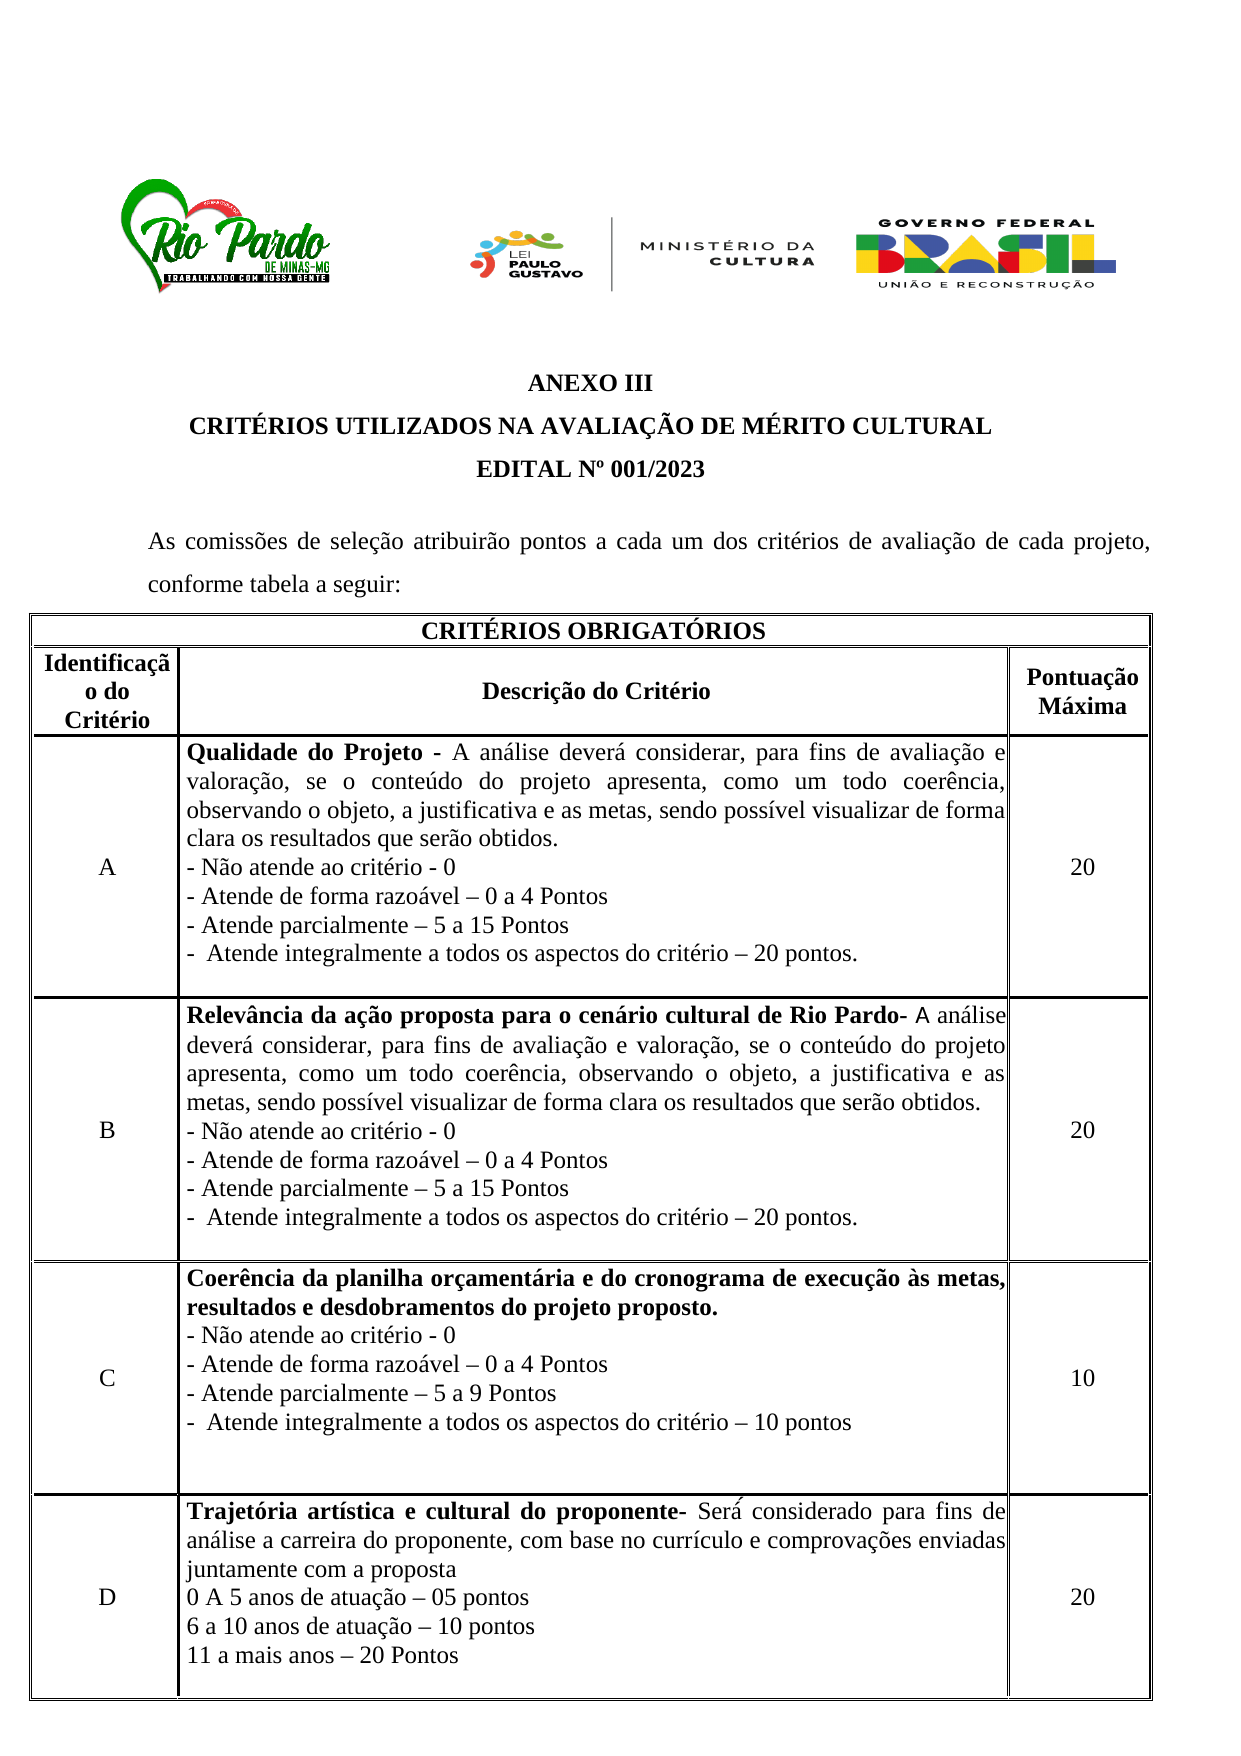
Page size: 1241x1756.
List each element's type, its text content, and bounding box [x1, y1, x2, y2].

text EDITAL Nº 001/2023 [29, 454, 1151, 483]
table_cell Descrição do Critério [180, 648, 1007, 734]
table_cell A [32, 734, 177, 996]
table_cell Trajetória artística e cultural do proponente- Será́ considerado para fins de análise a carreira do proponente, com base no currículo e comprovações enviadas juntamente com a proposta 0 A 5 anos de atuação – 05 pontos 6 a 10 anos de atuação – 10 pontos 11 a mais anos – 20 Pontos [178, 1496, 1008, 1697]
table_cell Relevância da ação proposta para o cenário cultural de Rio Pardo- A análise deverá considerar, para fins de avaliação e valoração, se o conteúdo do projeto apresenta, como um todo coerência, observando o objeto, a justificativa e as metas, sendo possível visualizar de forma clara os resultados que serão obtidos. - Não atende ao critério - 0 - Atende de forma razoável – 0 a 4 Pontos - Atende parcialmente – 5 a 15 Pontos - Atende integralmente a todos os aspectos do critério – 20 pontos. [180, 999, 1007, 1260]
picture [106, 152, 369, 300]
table_cell Identificação do Critério [32, 645, 177, 734]
table_cell 20 [1010, 996, 1149, 1260]
table_cell 10 [1009, 1260, 1151, 1493]
table_cell C [30, 1260, 178, 1493]
text ANEXO III [29, 368, 1151, 397]
table_cell 20 [1010, 734, 1149, 996]
table_cell 20 [1009, 1493, 1151, 1697]
text CRITÉRIOS UTILIZADOS NA AVALIAÇÃO DE MÉRITO CULTURAL [29, 411, 1151, 440]
text As comissões de seleção atribuirão pontos a cada um dos critérios de avaliação de cada projeto, conforme tabela a seguir: [148, 526, 1151, 598]
table_cell Qualidade do Projeto - A análise deverá considerar, para fins de avaliação e valoração, se o conteúdo do projeto apresenta, como um todo coerência, observando o objeto, a justificativa e as metas, sendo possível visualizar de forma clara os resultados que serão obtidos. - Não atende ao critério - 0 - Atende de forma razoável – 0 a 4 Pontos - Atende parcialmente – 5 a 15 Pontos - Atende integralmente a todos os aspectos do critério – 20 pontos. [180, 737, 1007, 996]
table_cell Pontuação Máxima [1010, 645, 1150, 734]
table_cell Coerência da planilha orçamentária e do cronograma de execução às metas, resultados e desdobramentos do projeto proposto. - Não atende ao critério - 0 - Atende de forma razoável – 0 a 4 Pontos - Atende parcialmente – 5 a 9 Pontos - Atende integralmente a todos os aspectos do critério – 10 pontos [180, 1263, 1007, 1493]
table_header CRITÉRIOS OBRIGATÓRIOS [32, 616, 1149, 644]
table_cell B [32, 996, 177, 1260]
table_cell D [30, 1493, 178, 1697]
picture [400, 113, 1152, 369]
